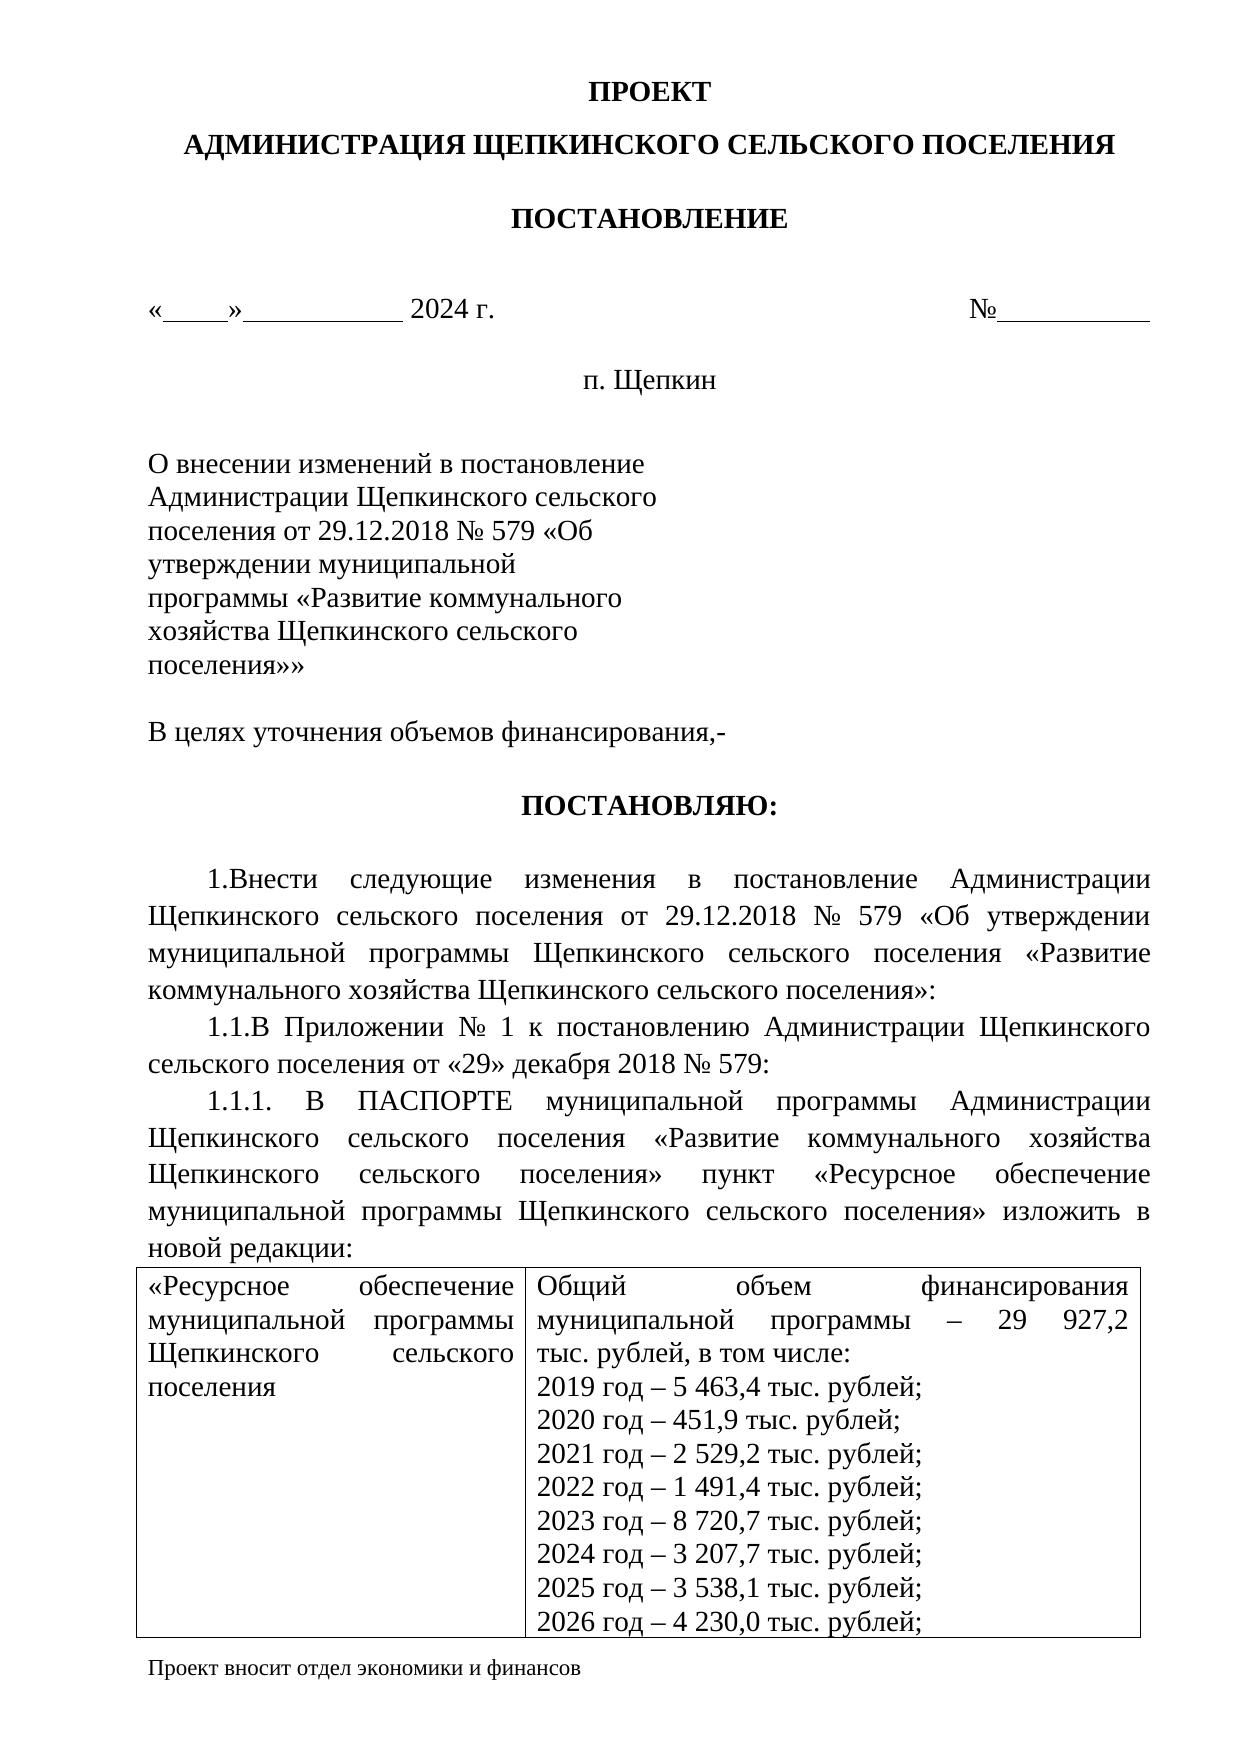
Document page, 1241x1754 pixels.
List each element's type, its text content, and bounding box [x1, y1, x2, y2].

text 1.1.В Приложении № 1 к постановлению Администрации Щепкинского сельского поселения от «29» декабря 2018 № 579: [148, 1009, 1152, 1079]
text ПОСТАНОВЛЯЮ: [148, 788, 1152, 821]
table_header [526, 1268, 1140, 1637]
text 1.1.1. В ПАСПОРТЕ муниципальной программы Администрации Щепкинского сельского поселения «Развитие коммунального хозяйства Щепкинского сельского поселения» пункт «Ресурсное обеспечение муниципальной программы Щепкинского сельского поселения» изложить в новой редакции: [148, 1083, 1152, 1264]
text ПОСТАНОВЛЕНИЕ [148, 201, 1152, 235]
text АДМИНИСТРАЦИЯ ЩЕПКИНСКОГО СЕЛЬСКОГО ПОСЕЛЕНИЯ [148, 127, 1152, 161]
table_header О внесении изменений в постановление Администрации Щепкинского сельского поселения от 29.12.2018 № 579 «Об утверждении муниципальной программы «Развитие коммунального хозяйства Щепкинского сельского поселения»» [136, 446, 671, 714]
text В целях уточнения объемов финансирования,- [148, 714, 1152, 748]
text п. Щепкин [148, 362, 1152, 396]
text ПРОЕКТ [148, 74, 1152, 107]
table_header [137, 1268, 525, 1637]
text 1.Внести следующие изменения в постановление Администрации Щепкинского сельского поселения от 29.12.2018 № 579 «Об утверждении муниципальной программы Щепкинского сельского поселения «Развитие коммунального хозяйства Щепкинского сельского поселения»: [148, 862, 1152, 1006]
text « » 2024 г. № [148, 292, 1152, 325]
